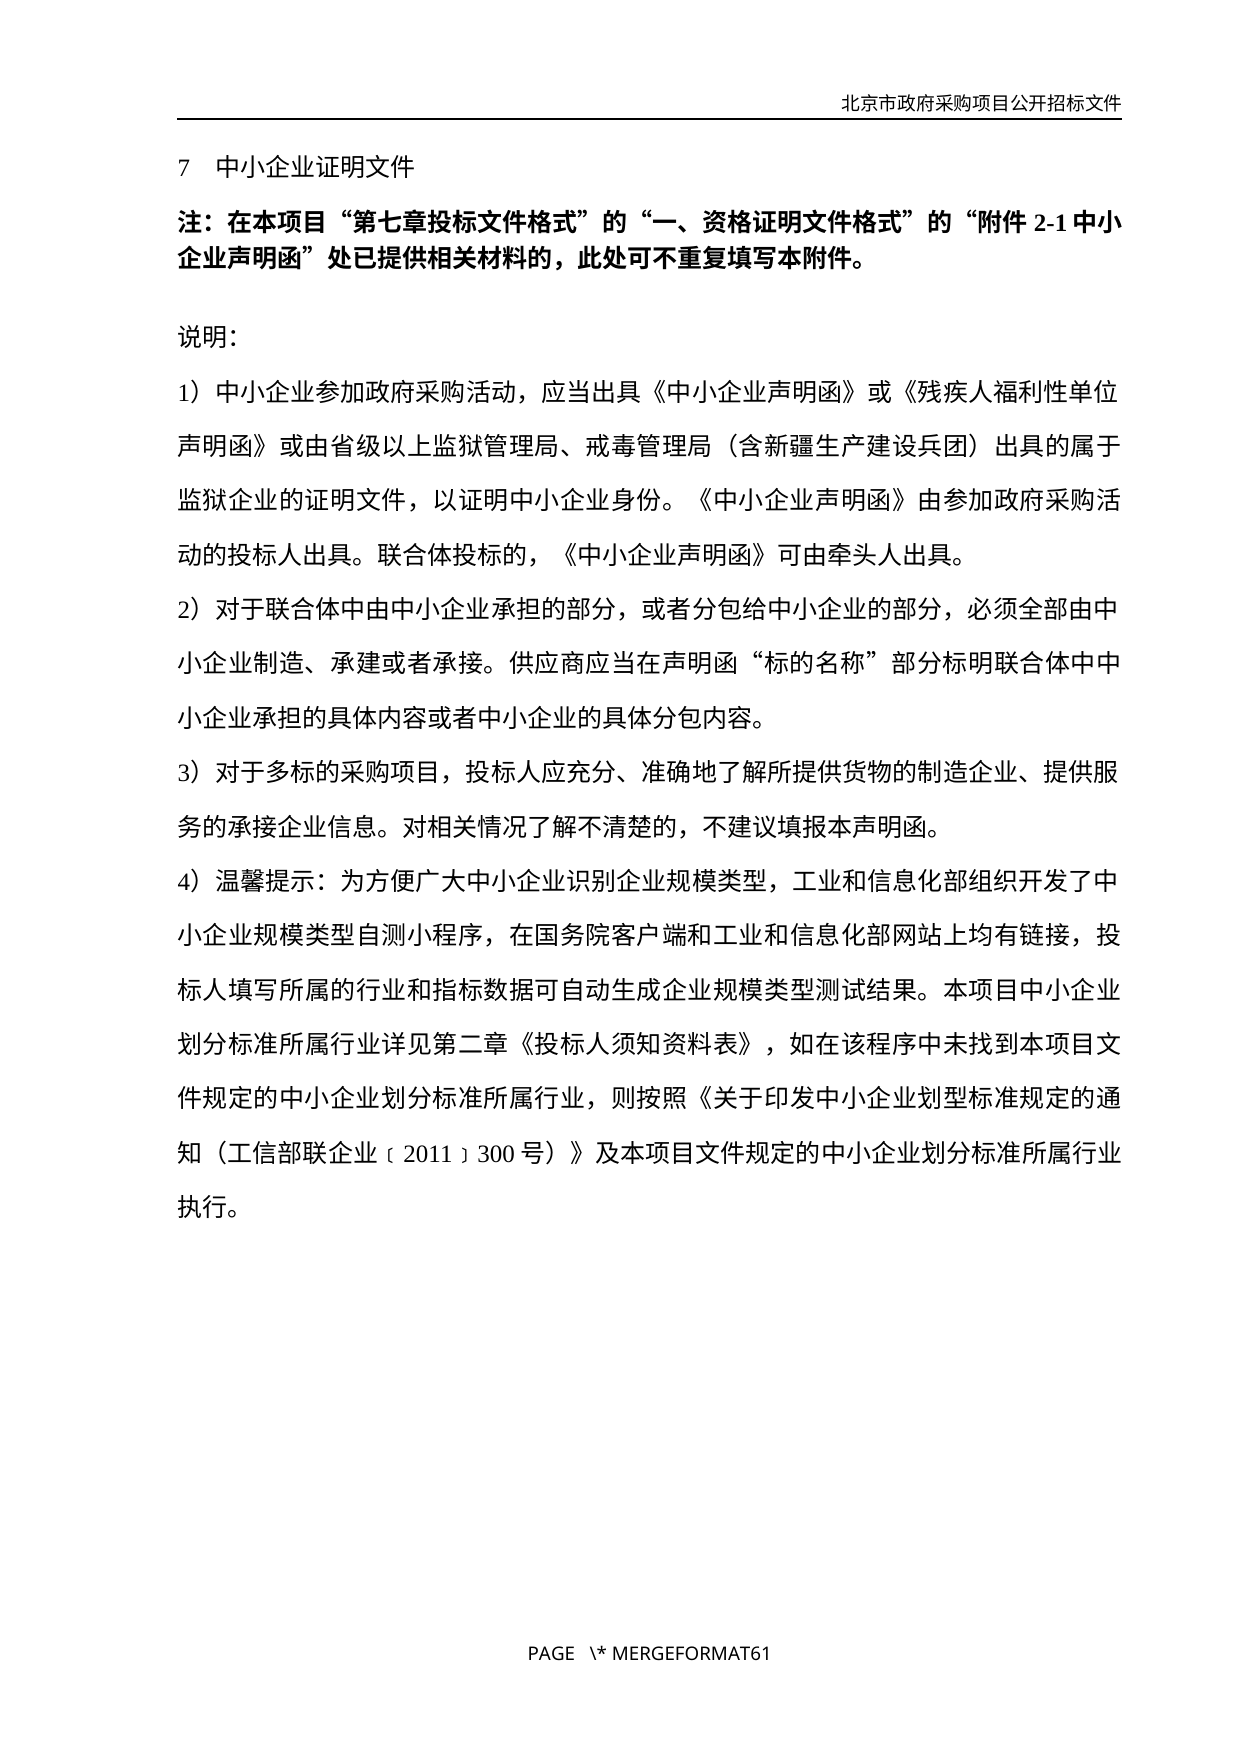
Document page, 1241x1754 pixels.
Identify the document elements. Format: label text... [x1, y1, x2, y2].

text 3）对于多标的采购项目，投标人应充分、准确地了解所提供货物的制造企业、提供服务的承接企业信息。对相关情况了解不清楚的，不建议填报本声明函。 [177, 753, 1122, 843]
text 说明： [177, 318, 1122, 354]
text 4）温馨提示：为方便广大中小企业识别企业规模类型，工业和信息化部组织开发了中小企业规模类型自测小程序，在国务院客户端和工业和信息化部网站上均有链接，投标人填写所属的行业和指标数据可自动生成企业规模类型测试结果。本项目中小企业划分标准所属行业详见第二章《投标人须知资料表》，如在该程序中未找到本项目文件规定的中小企业划分标准所属行业，则按照《关于印发中小企业划型标准规定的通知（工信部联企业﹝2011﹞300号）》及本项目文件规定的中小企业划分标准所属行业执行。 [177, 861, 1122, 1224]
list 中小企业证明文件 [177, 148, 1122, 184]
text 2）对于联合体中由中小企业承担的部分，或者分包给中小企业的部分，必须全部由中小企业制造、承建或者承接。供应商应当在声明函“标的名称”部分标明联合体中中小企业承担的具体内容或者中小企业的具体分包内容。 [177, 589, 1122, 734]
text 1）中小企业参加政府采购活动，应当出具《中小企业声明函》或《残疾人福利性单位声明函》或由省级以上监狱管理局、戒毒管理局（含新疆生产建设兵团）出具的属于监狱企业的证明文件，以证明中小企业身份。《中小企业声明函》由参加政府采购活动的投标人出具。联合体投标的，《中小企业声明函》可由牵头人出具。 [177, 372, 1122, 571]
text 注：在本项目“第七章投标文件格式”的“一、资格证明文件格式”的“附件2-1中小企业声明函”处已提供相关材料的，此处可不重复填写本附件。 [177, 202, 1122, 274]
